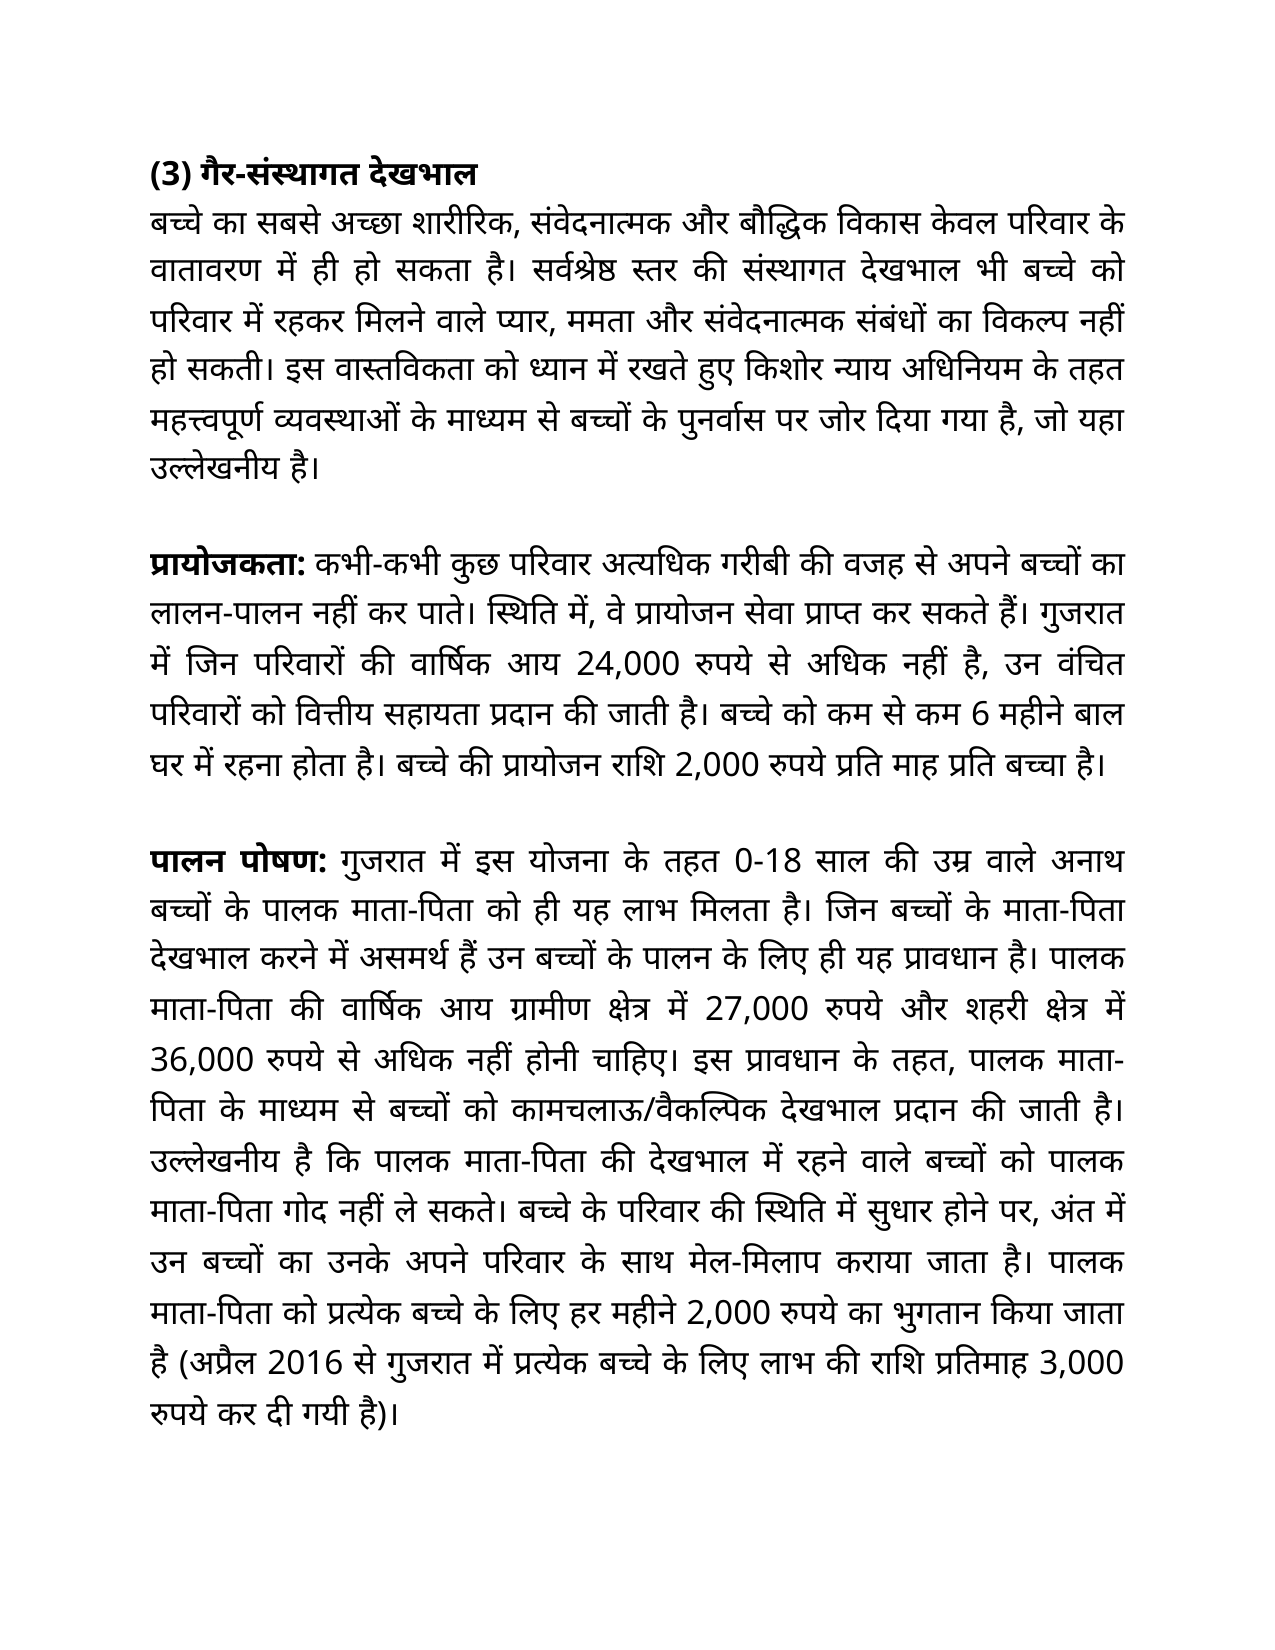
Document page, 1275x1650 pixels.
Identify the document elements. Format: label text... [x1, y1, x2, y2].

text बच्चे का सबसे अच्छा शारीरिक, संवेदनात्मक और बौद्धिक विकास केवल परिवार के वातावरण में ही हो सकता है। सर्वश्रेष्ठ स्तर की संस्थागत देखभाल भी बच्चे को परिवार में रहकर मिलने वाले प्यार, ममता और संवेदनात्मक संबंधों का विकल्प नहीं हो सकती। इस वास्तविकता को ध्यान में रखते हुए किशोर न्याय अधिनियम के तहत महत्त्वपूर्ण व्यवस्थाओं के माध्यम से बच्चों के पुनर्वास पर जोर दिया गया है, जो यहा उल्लेखनीय है। [150, 199, 1125, 494]
text प्रायोजकता: कभी-कभी कुछ परिवार अत्यधिक गरीबी की वजह से अपने बच्चों का लालन-पालन नहीं कर पाते। स्थिति में, वे प्रायोजन सेवा प्राप्त कर सकते हैं। गुजरात में जिन परिवारों की वार्षिक आय 24,000 रुपये से अधिक नहीं है, उन वंचित परिवारों को वित्तीय सहायता प्रदान की जाती है। बच्चे को कम से कम 6 महीने बाल घर में रहना होता है। बच्चे की प्रायोजन राशि 2,000 रुपये प्रति माह प्रति बच्चा है। [150, 540, 1125, 791]
text पालन पोषण: गुजरात में इस योजना के तहत 0-18 साल की उम्र वाले अनाथ बच्चों के पालक माता-पिता को ही यह लाभ मिलता है। जिन बच्चों के माता-पिता देखभाल करने में असमर्थ हैं उन बच्चों के पालन के लिए ही यह प्रावधान है। पालक माता-पिता की वार्षिक आय ग्रामीण क्षेत्र में 27,000 रुपये और शहरी क्षेत्र में 36,000 रुपये से अधिक नहीं होनी चाहिए। इस प्रावधान के तहत, पालक माता-पिता के माध्यम से बच्चों को कामचलाऊ/वैकल्पिक देखभाल प्रदान की जाती है। उल्लेखनीय है कि पालक माता-पिता की देखभाल में रहने वाले बच्चों को पालक माता-पिता गोद नहीं ले सकते। बच्चे के परिवार की स्थिति में सुधार होने पर, अंत में उन बच्चों का उनके अपने परिवार के साथ मेल-मिलाप कराया जाता है। पालक माता-पिता को प्रत्येक बच्चे के लिए हर महीने 2,000 रुपये का भुगतान किया जाता है (अप्रैल 2016 से गुजरात में प्रत्येक बच्चे के लिए लाभ की राशि प्रतिमाह 3,000 रुपये कर दी गयी है)। [150, 837, 1125, 1440]
text (3) गैर-संस्थागत देखभाल [150, 150, 1125, 199]
